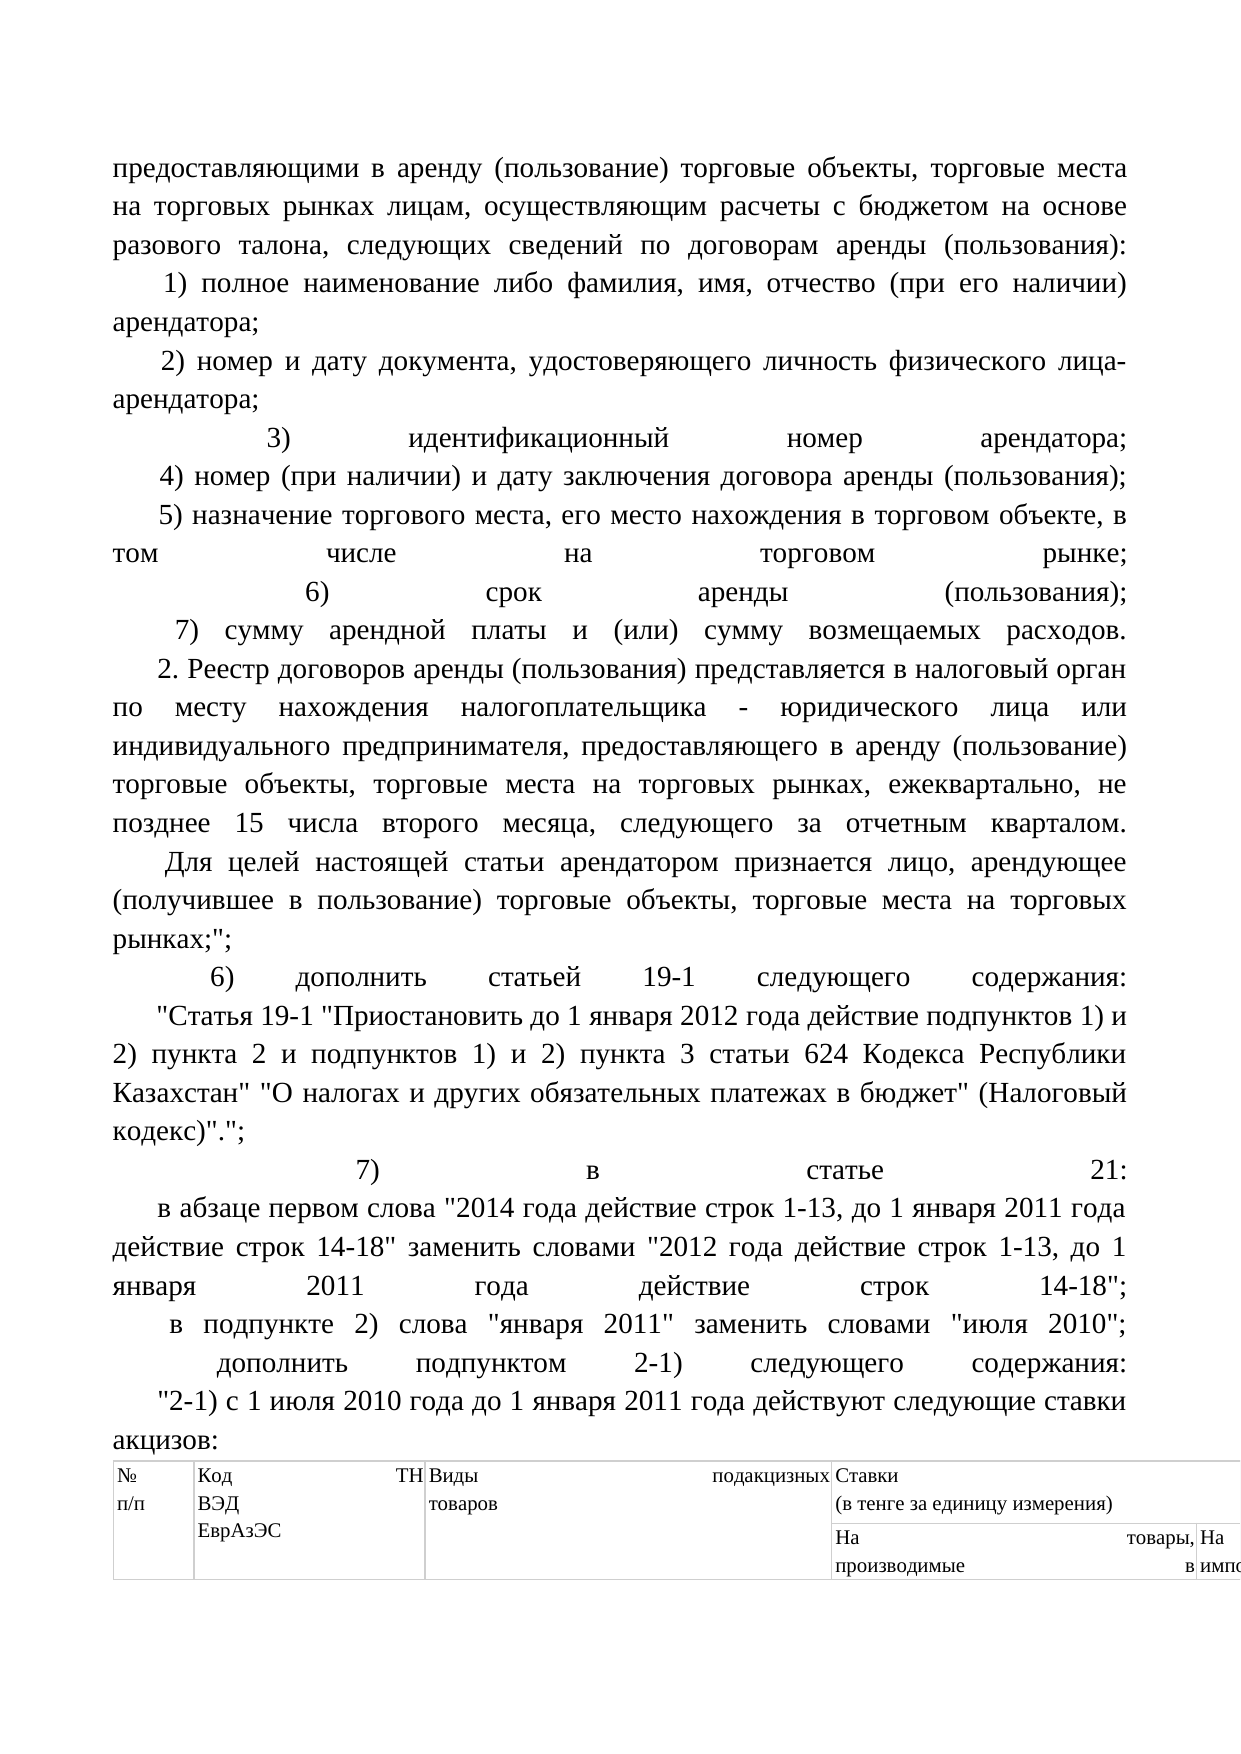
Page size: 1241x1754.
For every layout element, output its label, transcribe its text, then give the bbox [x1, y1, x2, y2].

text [112, 150, 1128, 1455]
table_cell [832, 1524, 1196, 1578]
table_header № п/п [114, 1462, 193, 1578]
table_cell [1197, 1524, 1240, 1578]
table_header Код ТН ВЭД ЕврАзЭС [195, 1462, 424, 1578]
table_header Виды подакцизных товаров [426, 1462, 831, 1578]
table_header Ставки акцизов (в тенге за единицу измерения) [832, 1462, 1240, 1522]
